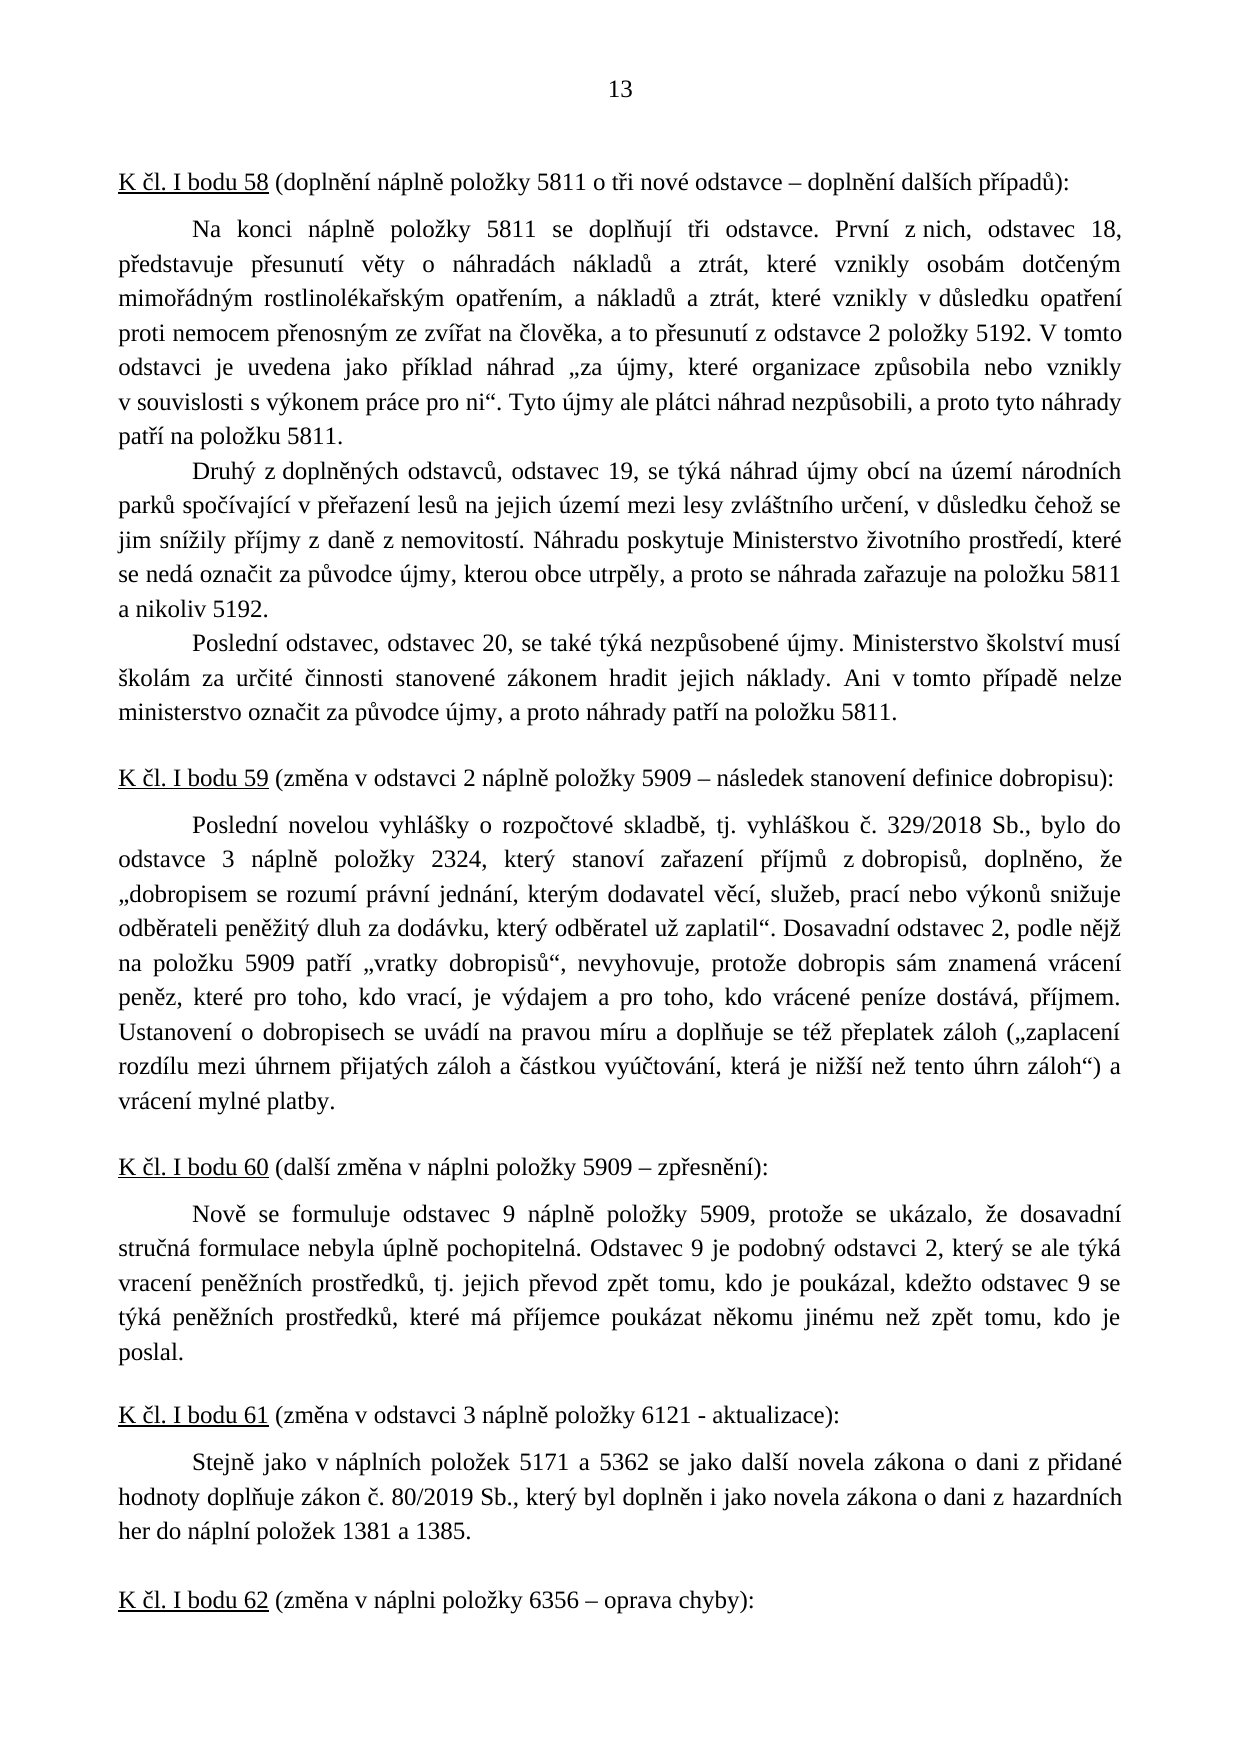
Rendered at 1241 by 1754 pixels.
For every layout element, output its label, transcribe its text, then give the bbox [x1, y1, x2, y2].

text K čl. I bodu 61 (změna v odstavci 3 náplně položky 6121 - aktualizace): [118, 1400, 1122, 1429]
text Stejně jako v náplních položek 5171 a 5362 se jako další novela zákona o dani z přidané hodnoty doplňuje zákon č. 80/2019 Sb., který byl doplněn i jako novela zákona o dani z hazardních her do náplní položek 1381 a 1385. [118, 1447, 1122, 1545]
text Poslední odstavec, odstavec 20, se také týká nezpůsobené újmy. Ministerstvo školství musí školám za určité činnosti stanovené zákonem hradit jejich náklady. Ani v tomto případě nelze ministerstvo označit za původce újmy, a proto náhrady patří na položku 5811. [118, 628, 1122, 726]
text Nově se formuluje odstavec 9 náplně položky 5909, protože se ukázalo, že dosavadní stručná formulace nebyla úplně pochopitelná. Odstavec 9 je podobný odstavci 2, který se ale týká vracení peněžních prostředků, tj. jejich převod zpět tomu, kdo je poukázal, kdežto odstavec 9 se týká peněžních prostředků, které má příjemce poukázat někomu jinému než zpět tomu, kdo je poslal. [118, 1199, 1122, 1366]
text Na konci náplně položky 5811 se doplňují tři odstavce. První z nich, odstavec 18, představuje přesunutí věty o náhradách nákladů a ztrát, které vznikly osobám dotčeným mimořádným rostlinolékařským opatřením, a nákladů a ztrát, které vznikly v důsledku opatření proti nemocem přenosným ze zvířat na člověka, a to přesunutí z odstavce 2 položky 5192. V tomto odstavci je uvedena jako příklad náhrad „za újmy, které organizace způsobila nebo vznikly v souvislosti s výkonem práce pro ni“. Tyto újmy ale plátci náhrad nezpůsobili, a proto tyto náhrady patří na položku 5811. [118, 214, 1122, 450]
text Poslední novelou vyhlášky o rozpočtové skladbě, tj. vyhláškou č. 329/2018 Sb., bylo do odstavce 3 náplně položky 2324, který stanoví zařazení příjmů z dobropisů, doplněno, že „dobropisem se rozumí právní jednání, kterým dodavatel věcí, služeb, prací nebo výkonů snižuje odběrateli peněžitý dluh za dodávku, který odběratel už zaplatil“. Dosavadní odstavec 2, podle nějž na položku 5909 patří „vratky dobropisů“, nevyhovuje, protože dobropis sám znamená vrácení peněz, které pro toho, kdo vrací, je výdajem a pro toho, kdo vrácené peníze dostává, příjmem. Ustanovení o dobropisech se uvádí na pravou míru a doplňuje se též přeplatek záloh („zaplacení rozdílu mezi úhrnem přijatých záloh a částkou vyúčtování, která je nižší než tento úhrn záloh“) a vrácení mylné platby. [118, 810, 1122, 1115]
text K čl. I bodu 59 (změna v odstavci 2 náplně položky 5909 – následek stanovení definice dobropisu): [118, 763, 1122, 792]
text Druhý z doplněných odstavců, odstavec 19, se týká náhrad újmy obcí na území národních parků spočívající v přeřazení lesů na jejich území mezi lesy zvláštního určení, v důsledku čehož se jim snížily příjmy z daně z nemovitostí. Náhradu poskytuje Ministerstvo životního prostředí, které se nedá označit za původce újmy, kterou obce utrpěly, a proto se náhrada zařazuje na položku 5811 a nikoliv 5192. [118, 456, 1122, 622]
text K čl. I bodu 62 (změna v náplni položky 6356 – oprava chyby): [118, 1585, 1122, 1614]
text K čl. I bodu 60 (další změna v náplni položky 5909 – zpřesnění): [118, 1152, 1122, 1181]
text K čl. I bodu 58 (doplnění náplně položky 5811 o tři nové odstavce – doplnění dalších případů): [118, 167, 1122, 196]
